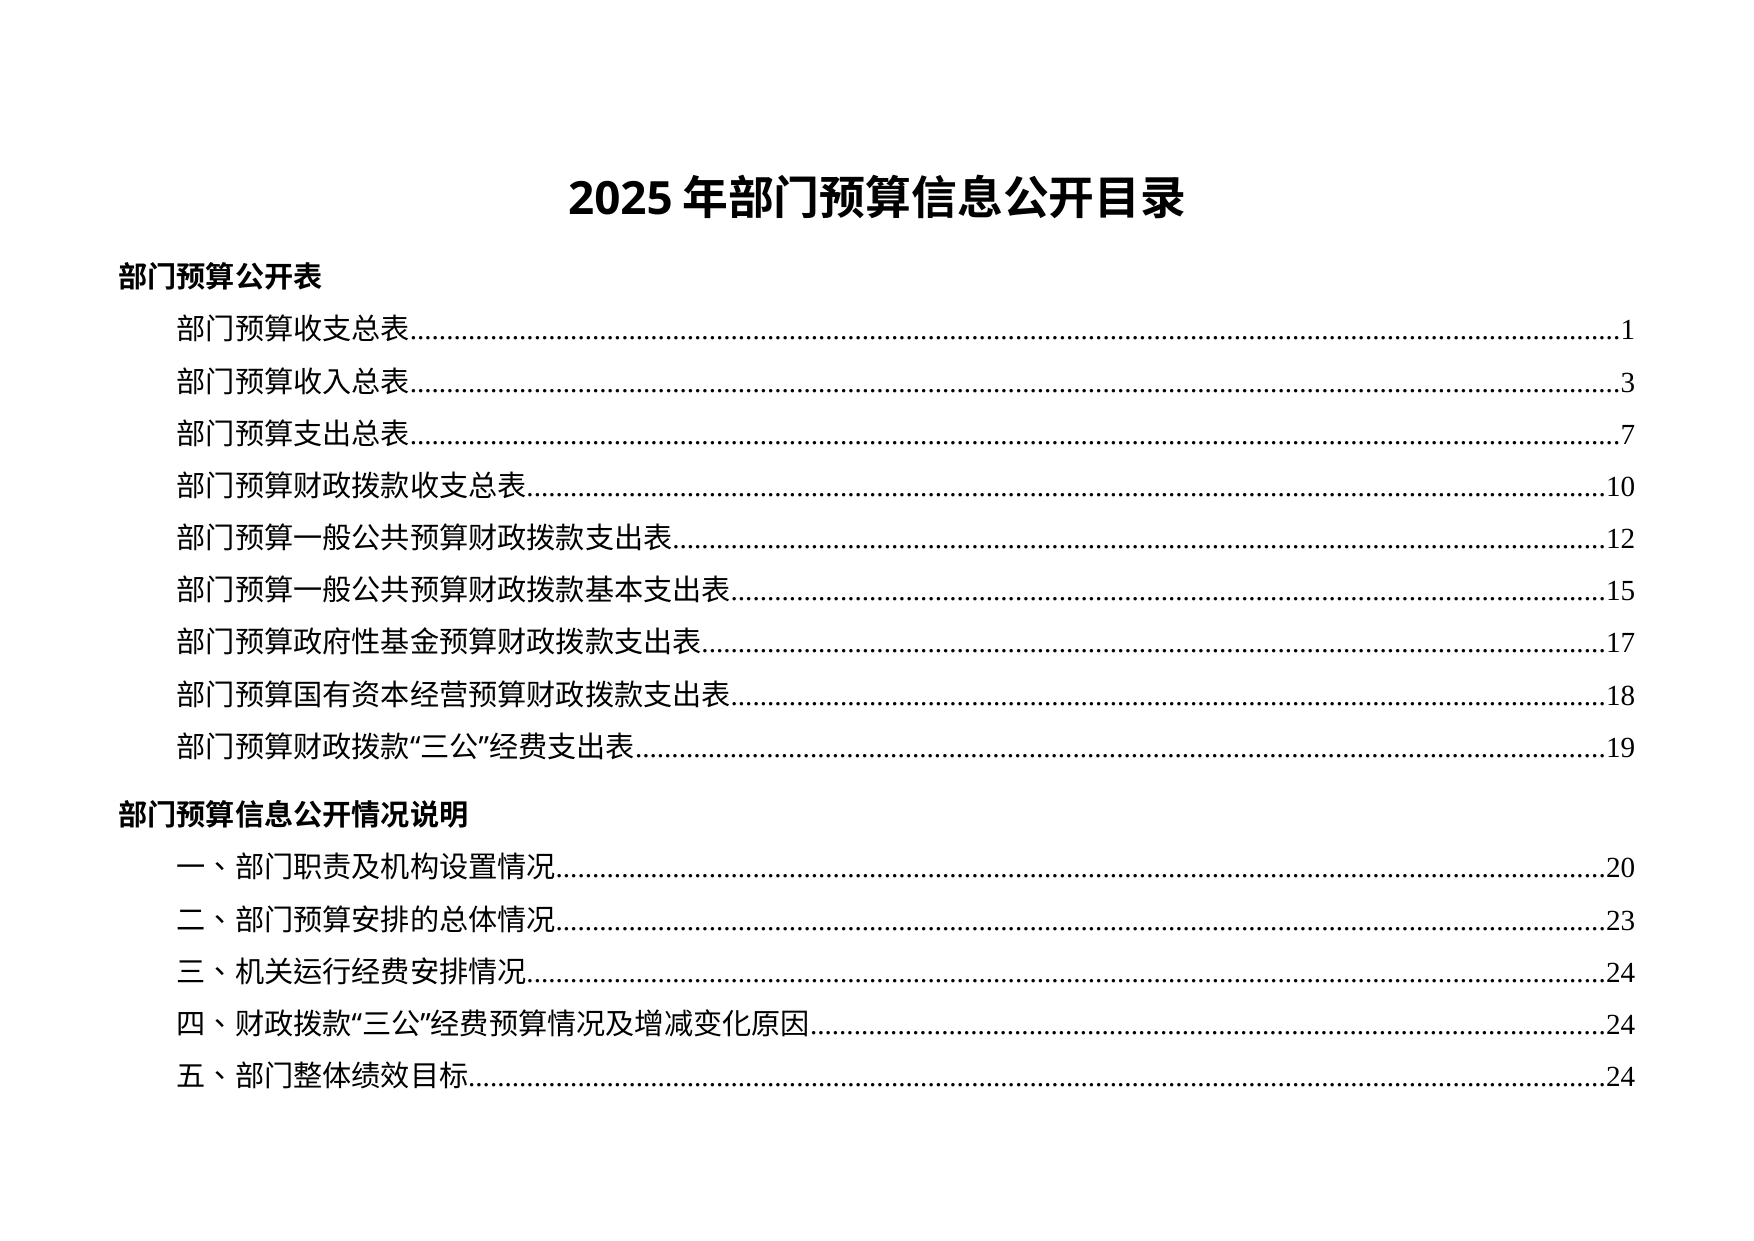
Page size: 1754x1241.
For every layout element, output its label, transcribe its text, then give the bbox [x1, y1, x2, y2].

text 部门预算信息公开情况说明 [118, 794, 1636, 834]
text 部门预算公开表 [118, 256, 1636, 296]
text 五、部门整体绩效目标 24 [118, 1056, 1636, 1095]
text 二、部门预算安排的总体情况 23 [118, 899, 1636, 939]
text 部门预算一般公共预算财政拨款支出表 12 [118, 517, 1636, 557]
text 三、机关运行经费安排情况 24 [118, 951, 1636, 991]
text 部门预算一般公共预算财政拨款基本支出表 15 [118, 569, 1636, 609]
text 部门预算支出总表 7 [118, 413, 1636, 453]
text 部门预算财政拨款“三公”经费支出表 19 [118, 726, 1636, 766]
text 部门预算收支总表 1 [118, 309, 1636, 348]
text 部门预算国有资本经营预算财政拨款支出表 18 [118, 674, 1636, 714]
text 部门预算政府性基金预算财政拨款支出表 17 [118, 622, 1636, 661]
text 部门预算财政拨款收支总表 10 [118, 465, 1636, 505]
text 2025年部门预算信息公开目录 [118, 165, 1636, 228]
text 一、部门职责及机构设置情况 20 [118, 847, 1636, 886]
text 四、财政拨款“三公”经费预算情况及增减变化原因 24 [118, 1003, 1636, 1043]
text 部门预算收入总表 3 [118, 361, 1636, 401]
